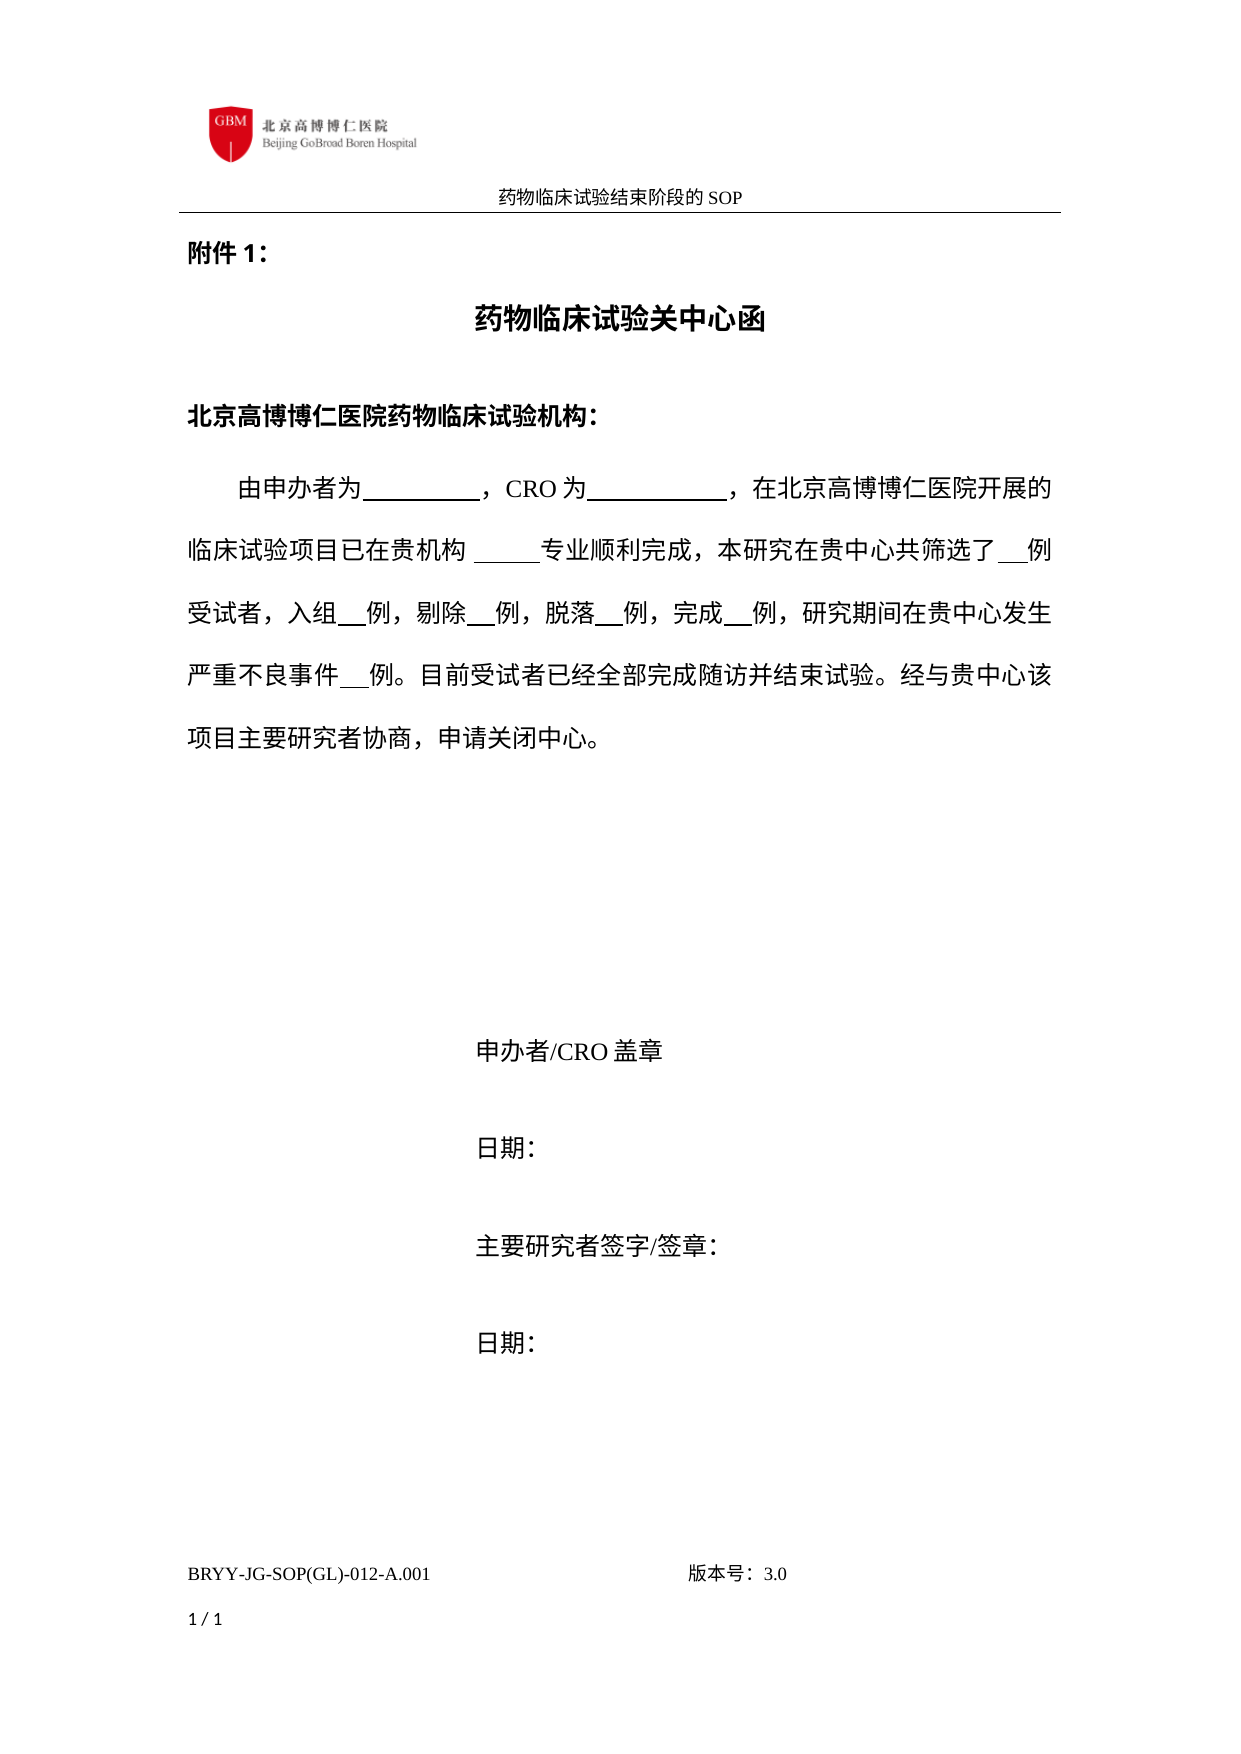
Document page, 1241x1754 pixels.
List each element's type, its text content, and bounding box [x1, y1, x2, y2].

picture [187, 90, 434, 179]
text 主要研究者签字/签章： [187, 1212, 1053, 1277]
text 附件1： [187, 219, 1053, 284]
text 北京高博博仁医院药物临床试验机构： [187, 382, 1053, 447]
text 药物临床试验关中心函 [187, 284, 1053, 349]
text 由申办者为 ，CRO为 ，在北京高博博仁医院开展的 临床试验项目已在贵机构 专业顺利完成，本研究在贵中心共筛选了 例受试者，入组 例，剔除 例，脱落 例，完成 例，研究期间在贵中心发生严重不良事件 例。目前受试者已经全部完成随访并结束试验。经与贵中心该项目主要研究者协商，申请关闭中心。 [187, 447, 1053, 759]
text 日期： [187, 1309, 1053, 1374]
text 申办者/CRO盖章 [187, 1017, 1053, 1082]
text 日期： [187, 1114, 1053, 1179]
